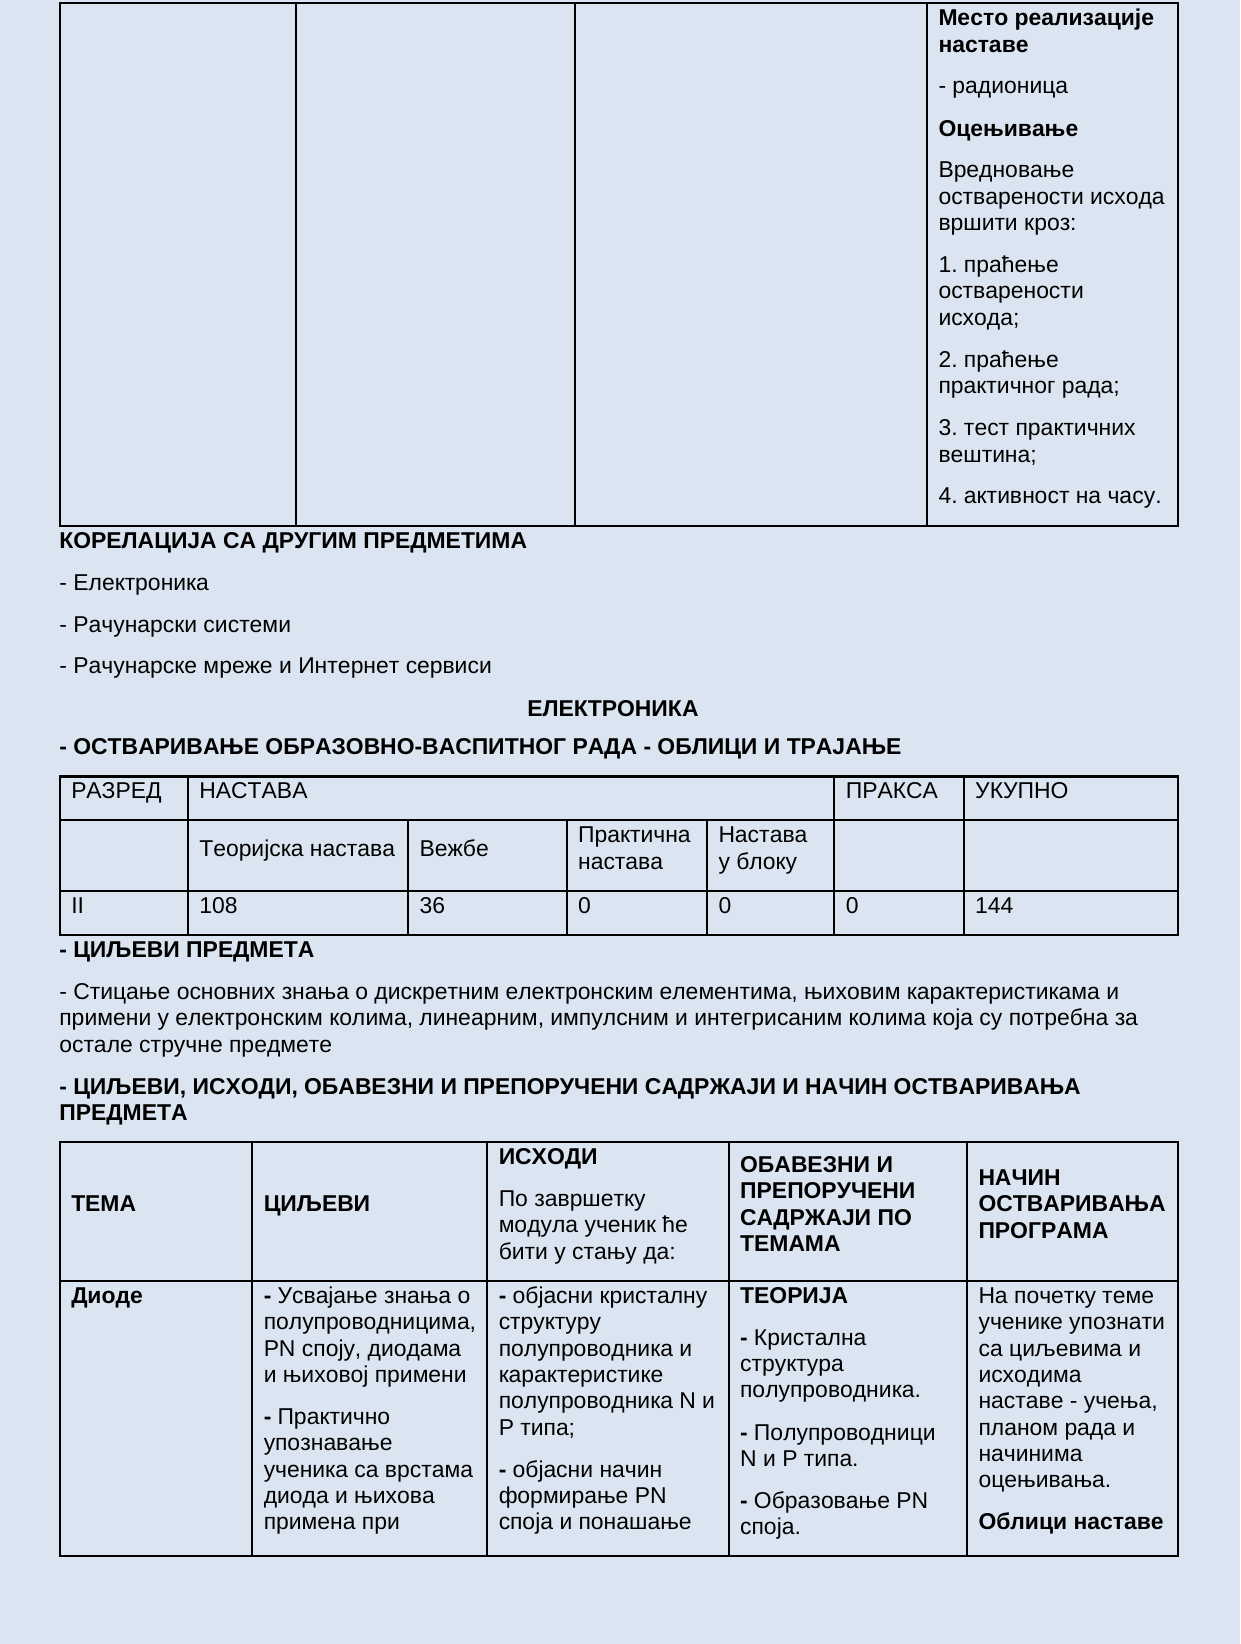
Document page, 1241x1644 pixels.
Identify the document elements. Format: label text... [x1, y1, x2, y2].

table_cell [576, 4, 926, 524]
table_cell 0 [835, 892, 963, 934]
table_header НАСТАВА [189, 778, 833, 819]
table_cell 0 [708, 892, 833, 934]
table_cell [730, 1282, 966, 1555]
text ЕЛЕКТРОНИКА [59, 694, 1166, 721]
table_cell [928, 4, 1177, 524]
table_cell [61, 4, 295, 524]
table_cell [965, 821, 1177, 890]
table_cell Теоријска настава [189, 821, 407, 890]
table_header НАЧИН ОСТВАРИВАЊА ПРОГРАМА [968, 1143, 1177, 1280]
table_header ТЕМА [61, 1143, 251, 1280]
table_cell II [61, 892, 187, 934]
text - ОСТВАРИВАЊЕ ОБРАЗОВНО-ВАСПИТНОГ РАДА - ОБЛИЦИ И ТРАЈАЊЕ [59, 733, 1166, 760]
table_header ЦИЉЕВИ [253, 1143, 486, 1280]
text - Електроника [59, 568, 1166, 595]
text - Рачунарске мреже и Интернет сервиси [59, 652, 1166, 679]
table_cell Настава у блоку [708, 821, 833, 890]
text КОРЕЛАЦИЈА СА ДРУГИМ ПРЕДМЕТИМА [59, 527, 1166, 553]
table_header РАЗРЕД [61, 778, 187, 819]
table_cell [297, 4, 574, 524]
table_header ОБАВЕЗНИ И ПРЕПОРУЧЕНИ САДРЖАЈИ ПО ТЕМАМА [730, 1143, 966, 1280]
table_cell Вежбе [409, 821, 566, 890]
table_cell Диоде [61, 1282, 251, 1555]
table_cell [835, 821, 963, 890]
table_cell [253, 1282, 486, 1555]
text - ЦИЉЕВИ ПРЕДМЕТА [59, 936, 1166, 962]
table_cell 0 [568, 892, 706, 934]
table_cell 144 [965, 892, 1177, 934]
table_header ПРАКСА [835, 778, 963, 819]
text - ЦИЉЕВИ, ИСХОДИ, ОБАВЕЗНИ И ПРЕПОРУЧЕНИ САДРЖАЈИ И НАЧИН ОСТВАРИВАЊА ПРЕДМЕТА [59, 1073, 1166, 1125]
text - Рачунарски системи [59, 611, 1166, 637]
text - Стицање основних знања о дискретним електронским елементима, њиховим карактеристикама и примени у електронским колима, линеарним, импулсним и интегрисаним колима која су потребна за остале стручне предмете [59, 978, 1166, 1057]
table_cell Практична настава [568, 821, 706, 890]
table_cell 36 [409, 892, 566, 934]
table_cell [488, 1282, 728, 1555]
table_cell [61, 821, 187, 890]
table_header УКУПНО [965, 778, 1177, 819]
table_header ИСХОДИ По завршетку модула ученик ће бити у стању да: [488, 1143, 728, 1280]
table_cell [968, 1282, 1177, 1555]
table_cell 108 [189, 892, 407, 934]
